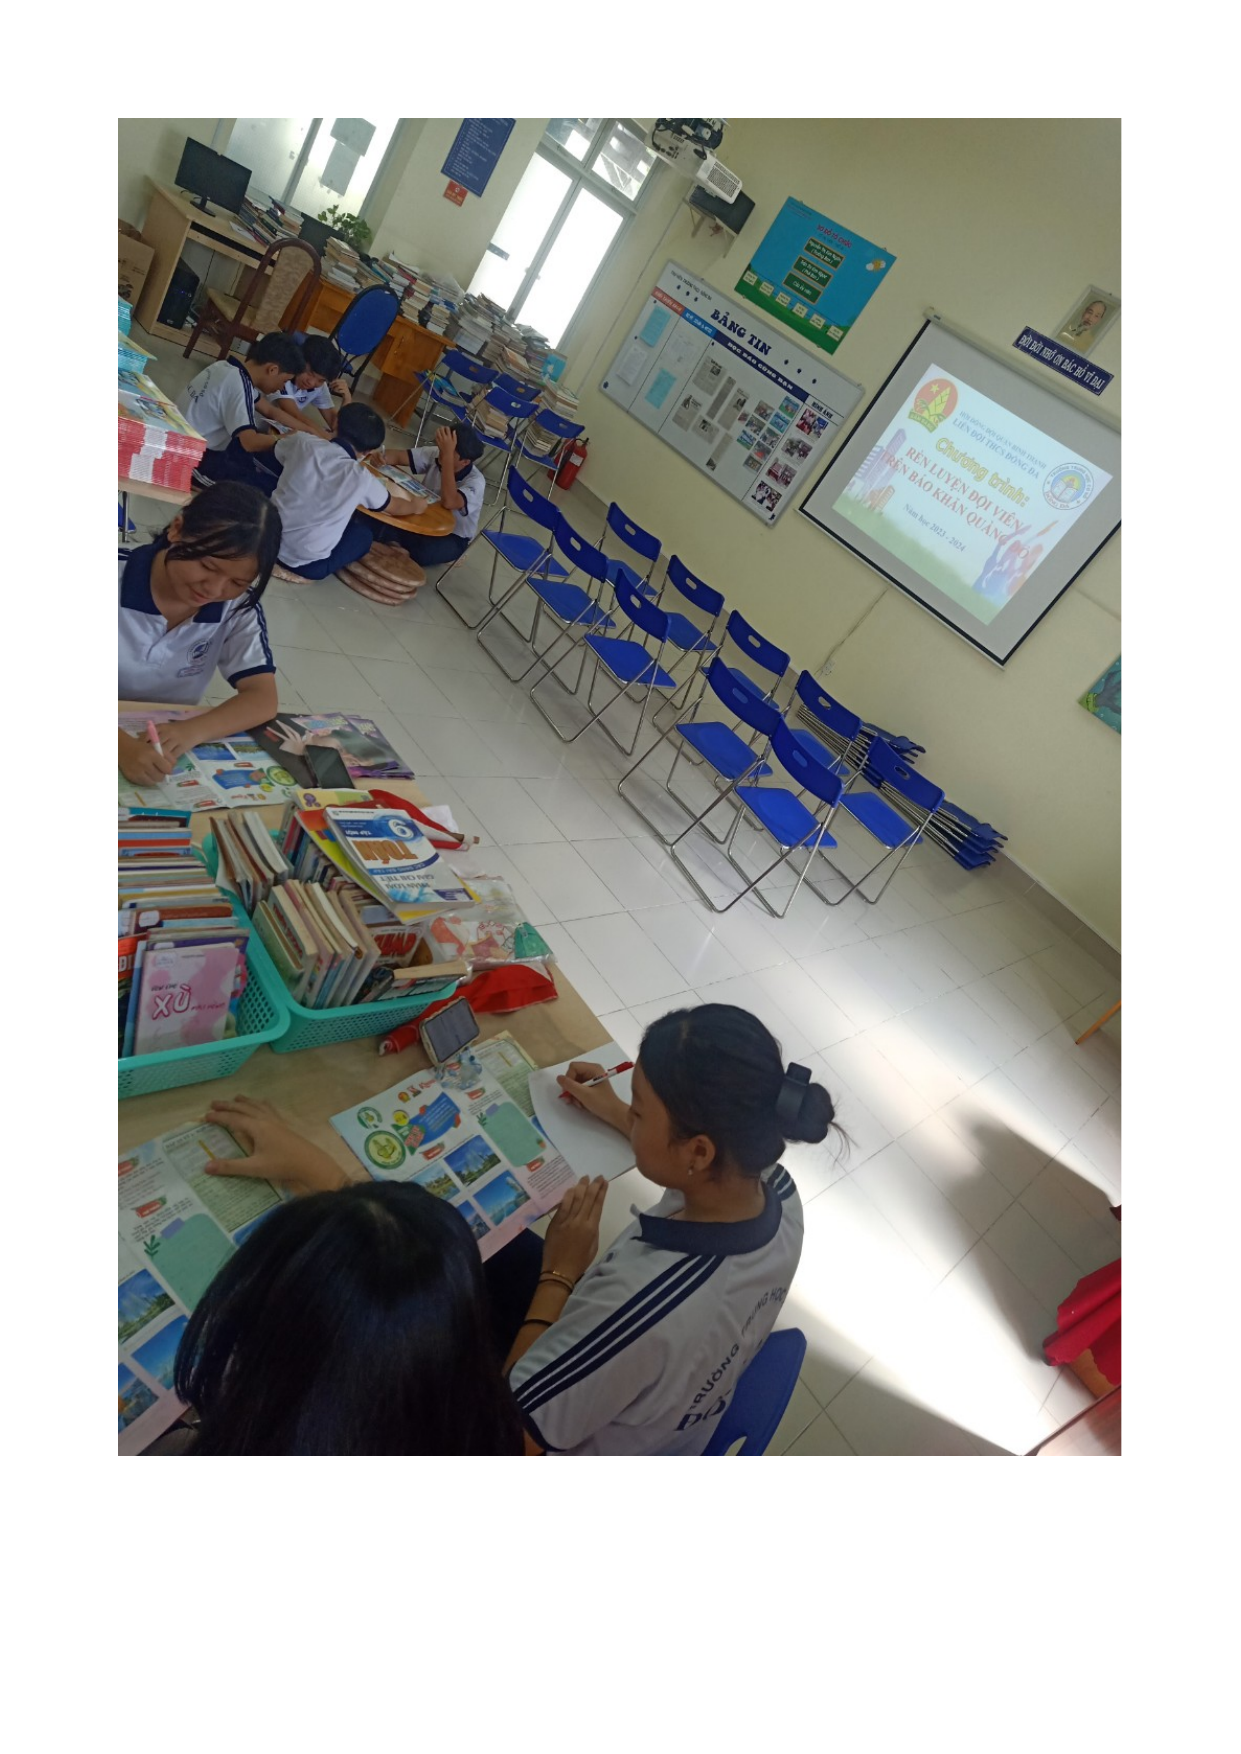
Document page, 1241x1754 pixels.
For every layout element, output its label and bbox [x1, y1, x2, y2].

picture [118, 118, 1122, 1456]
